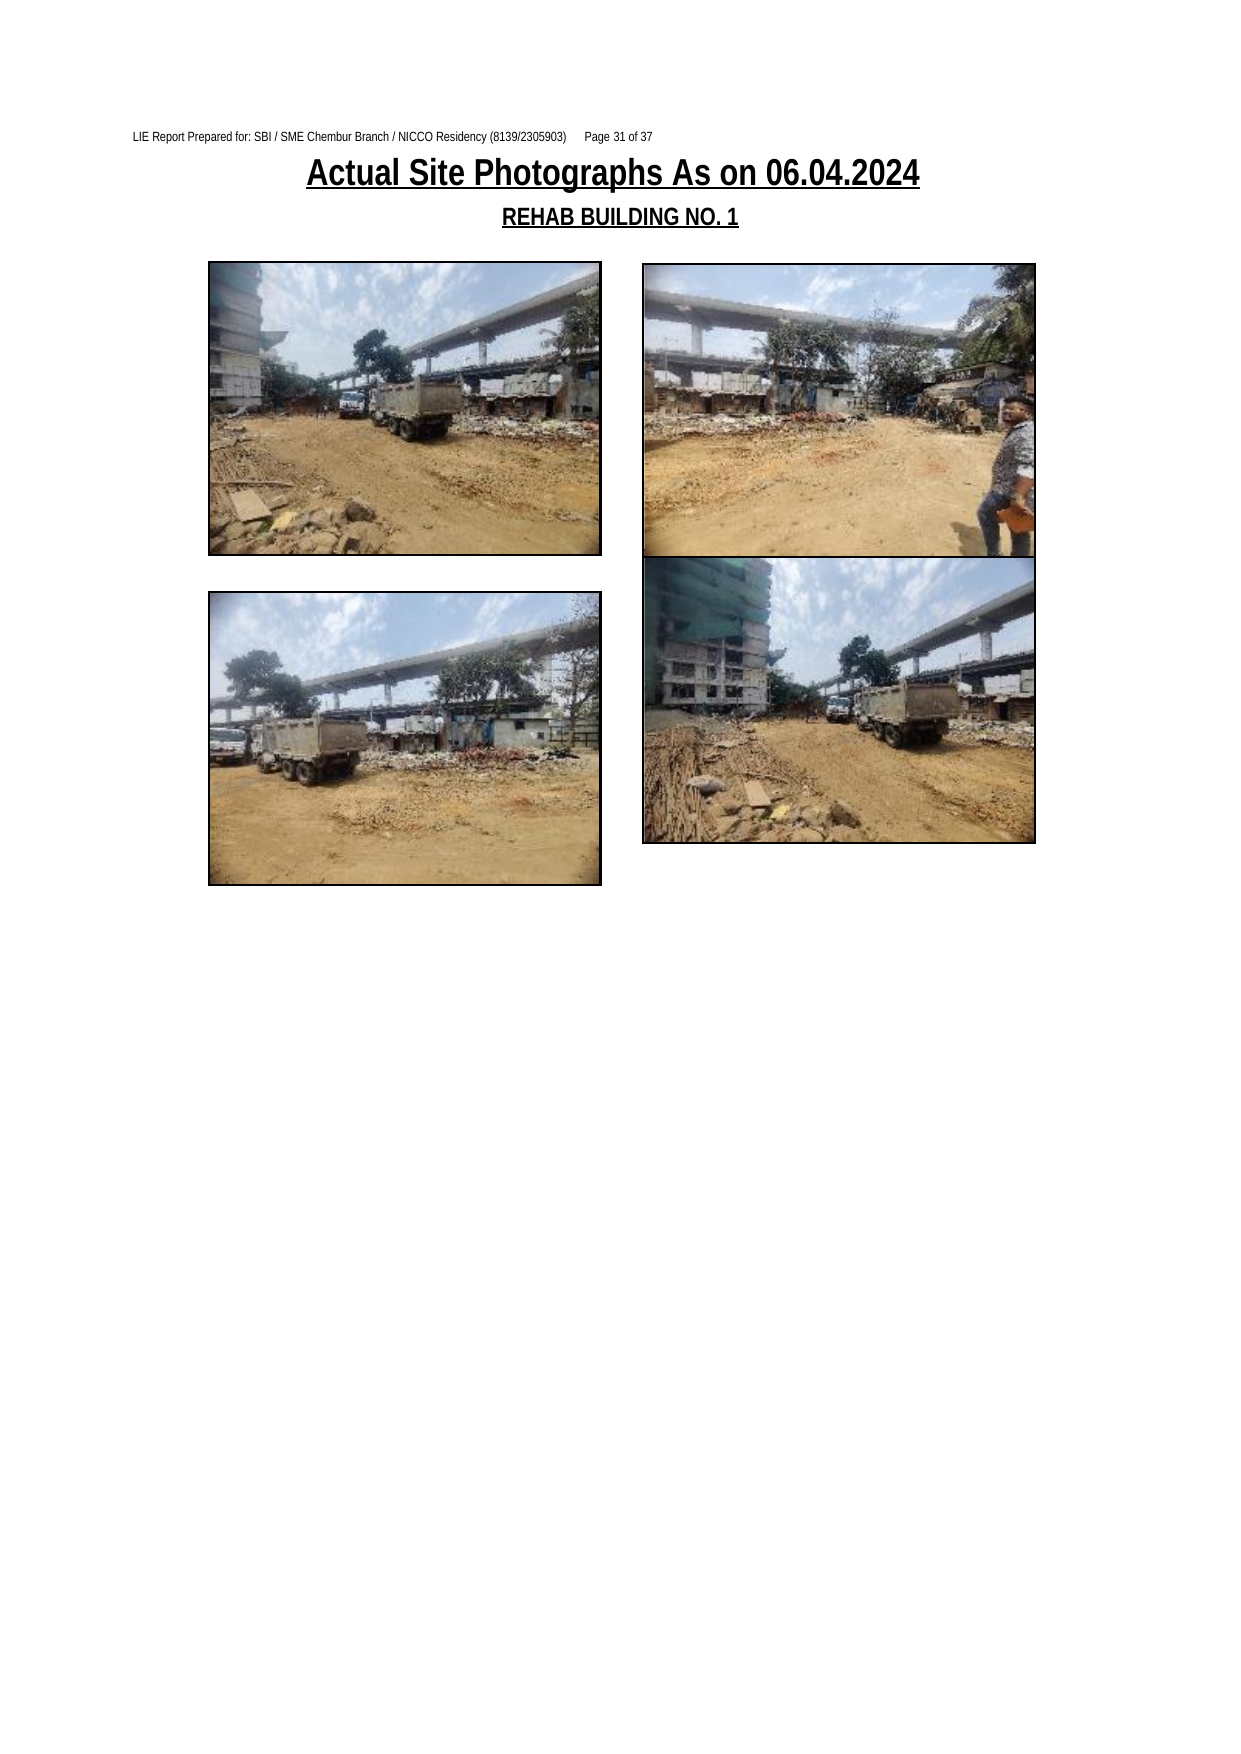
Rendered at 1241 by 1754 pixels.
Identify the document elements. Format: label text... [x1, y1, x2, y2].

picture [644, 558, 1034, 842]
picture [210, 263, 599, 554]
picture [644, 265, 1034, 556]
text REHAB BUILDING NO. 1 [133, 202, 1107, 230]
picture [210, 593, 599, 884]
text Actual Site Photographs As on 06.04.2024 [118, 150, 1107, 193]
